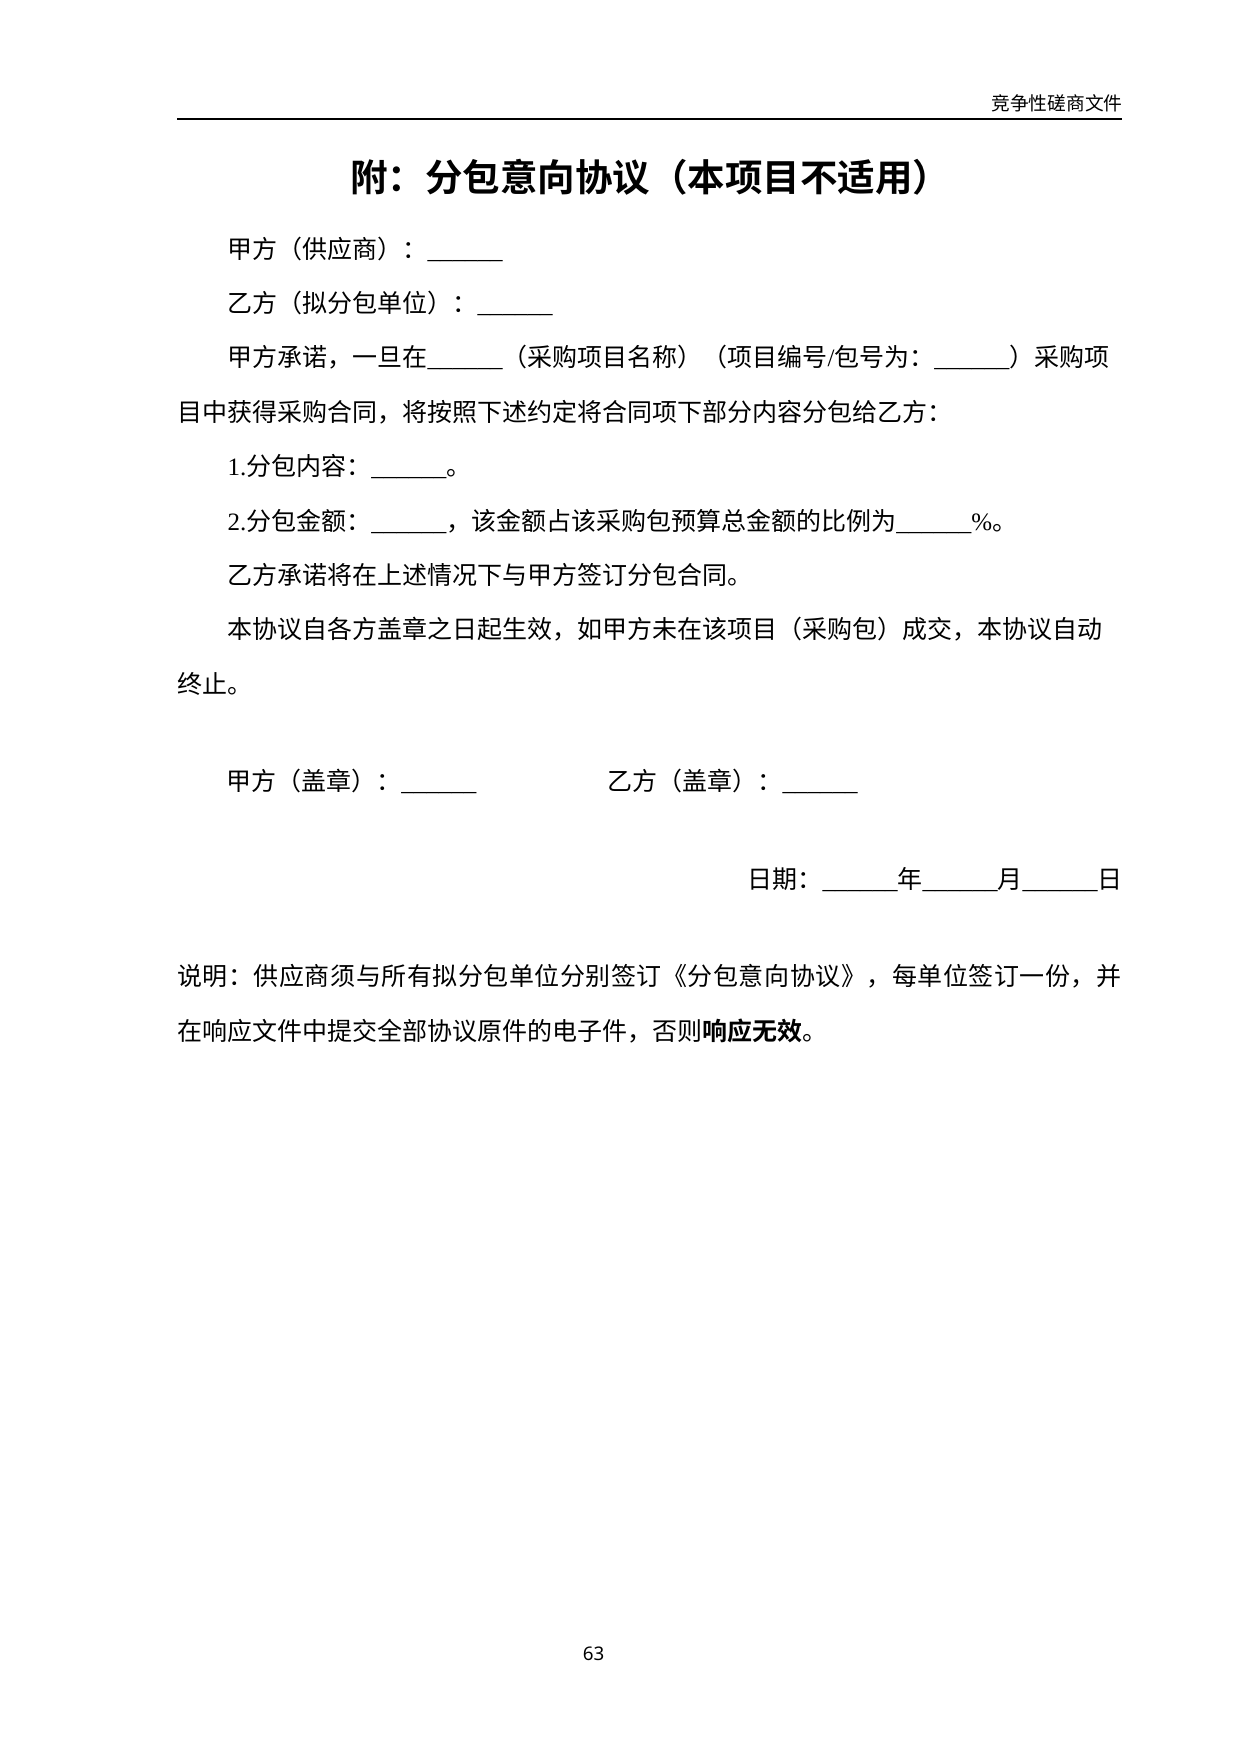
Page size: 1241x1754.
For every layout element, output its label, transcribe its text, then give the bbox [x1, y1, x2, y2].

text 乙方承诺将在上述情况下与甲方签订分包合同。 [177, 555, 1122, 592]
text 乙方（拟分包单位）：______ [177, 283, 1122, 320]
text 日期：______年______月______日 [227, 859, 1122, 895]
text 说明：供应商须与所有拟分包单位分别签订《分包意向协议》，每单位签订一份，并在响应文件中提交全部协议原件的电子件，否则响应无效。 [177, 957, 1122, 1047]
text 本协议自各方盖章之日起生效，如甲方未在该项目（采购包）成交，本协议自动终止。 [177, 610, 1122, 700]
text 1.分包内容：______。 [177, 447, 1122, 483]
text 甲方承诺，一旦在______（采购项目名称）（项目编号/包号为：______）采购项目中获得采购合同，将按照下述约定将合同项下部分内容分包给乙方： [177, 338, 1122, 428]
text 甲方（供应商）：______ [177, 229, 1122, 265]
text 2.分包金额：______，该金额占该采购包预算总金额的比例为______%。 [177, 501, 1122, 537]
text 附：分包意向协议（本项目不适用） [177, 148, 1122, 202]
text 甲方（盖章）：______ 乙方（盖章）：______ [177, 762, 1122, 798]
